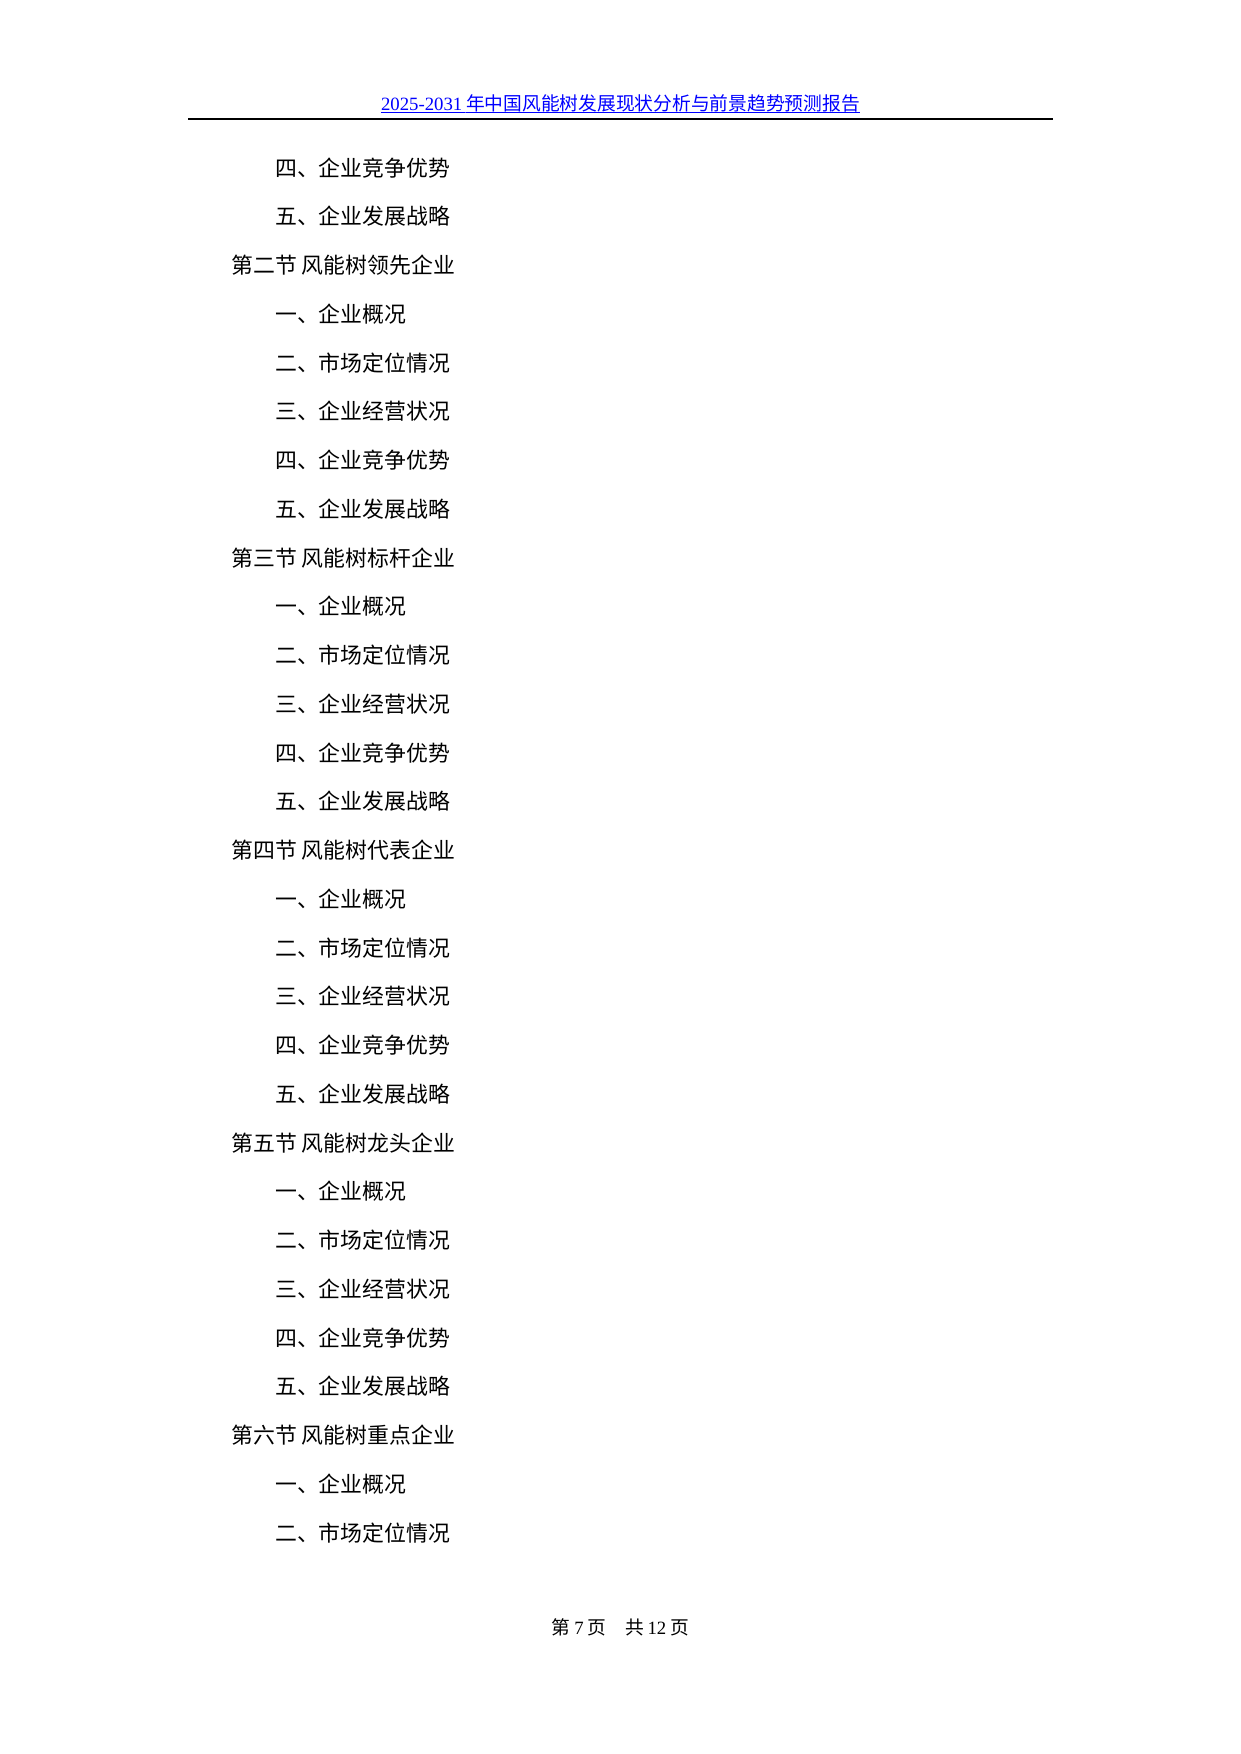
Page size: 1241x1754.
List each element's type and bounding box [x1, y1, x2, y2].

text [187, 150, 1053, 1548]
